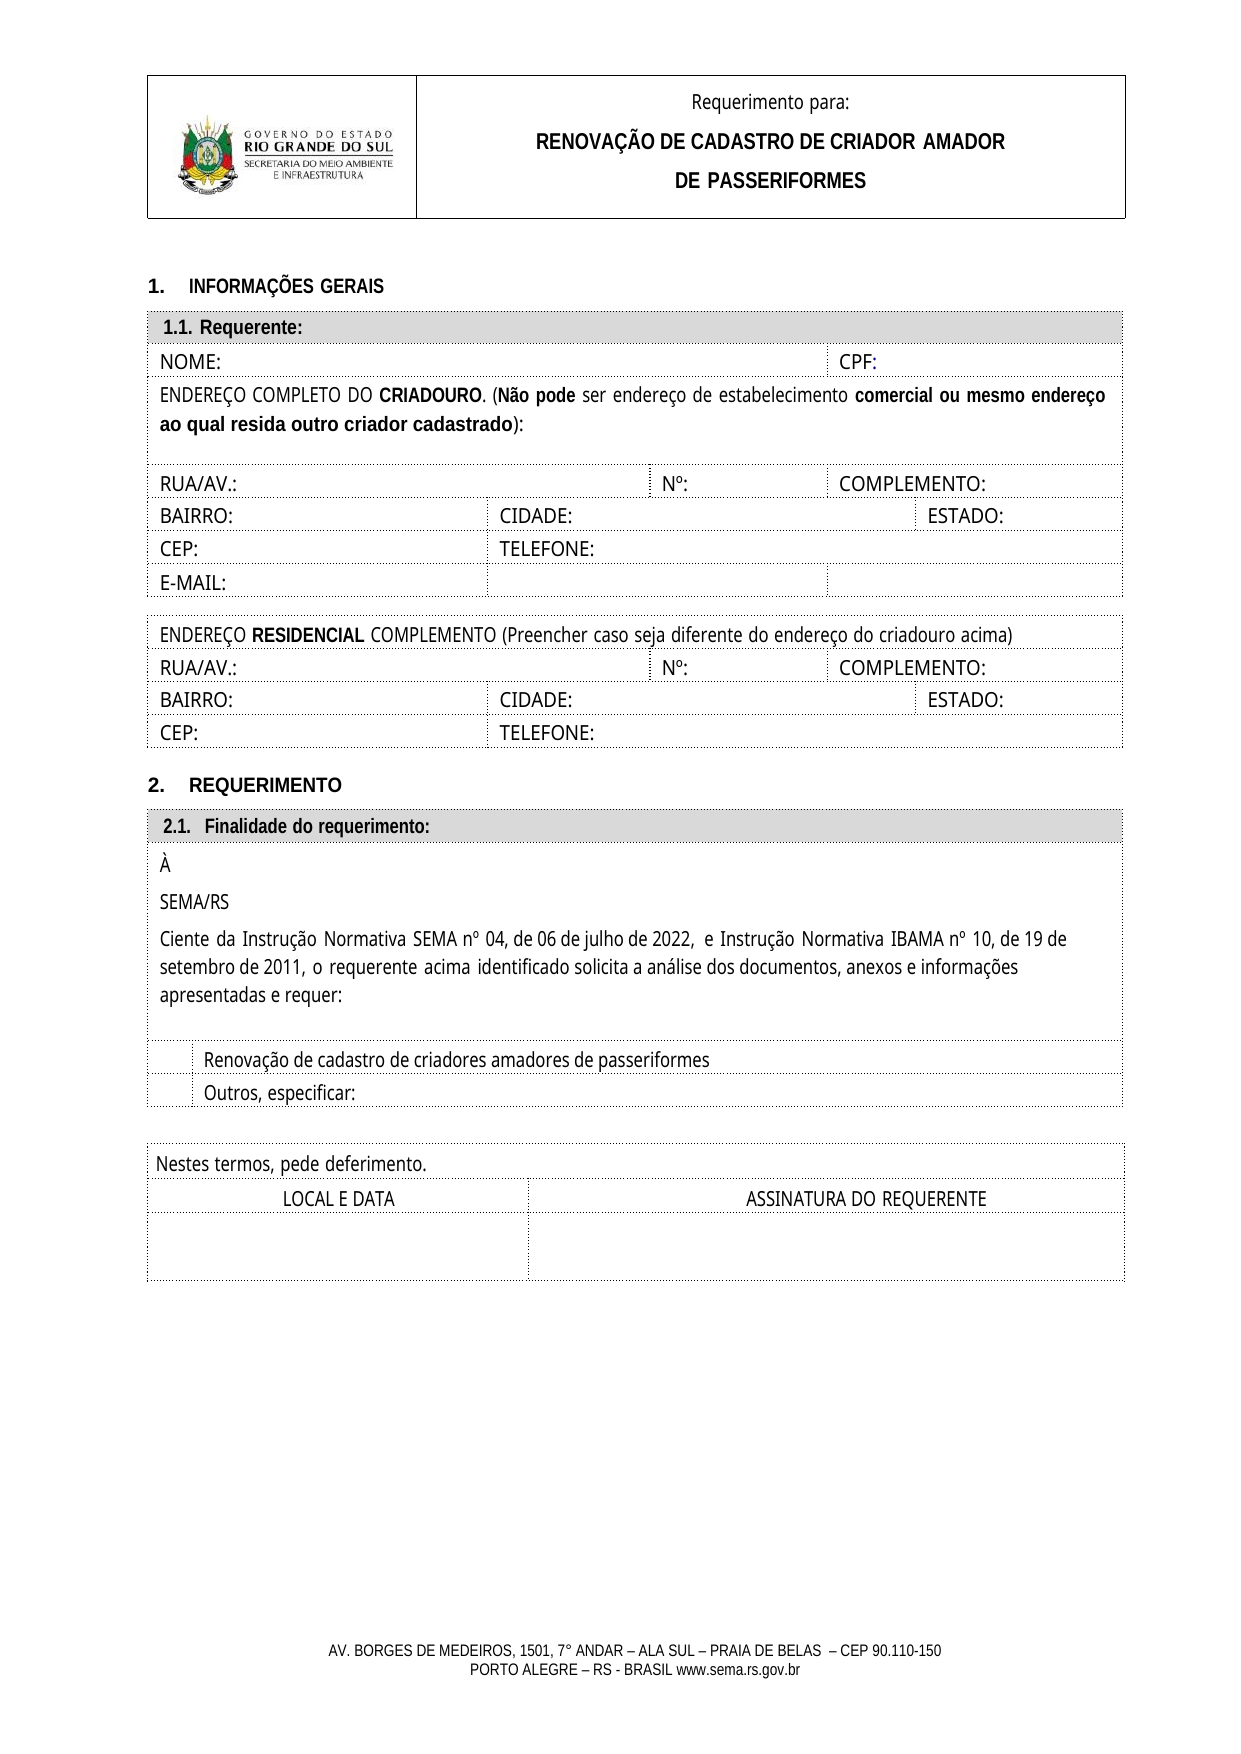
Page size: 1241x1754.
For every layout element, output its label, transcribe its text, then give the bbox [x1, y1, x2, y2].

table_cell ESTADO: [916, 681, 1122, 714]
table_header Nestes termos, pede deferimento. [148, 1143, 1125, 1177]
table_cell CPF: [827, 343, 1122, 376]
title INFORMAÇÕES GERAIS [148, 274, 1134, 298]
table_cell E-MAIL: [148, 563, 488, 596]
picture [172, 105, 394, 199]
table_cell [148, 1212, 529, 1280]
table_cell CIDADE: [488, 681, 916, 714]
table_cell Nº: [650, 464, 827, 497]
table_cell NOME: [148, 343, 827, 376]
table_cell COMPLEMENTO: [827, 648, 1122, 681]
table_cell BAIRRO: [148, 497, 488, 530]
table_cell CEP: [148, 530, 488, 563]
table_header 2.1. Finalidade do requerimento: [148, 809, 1122, 842]
table_cell TELEFONE: [488, 714, 1122, 747]
table_cell [488, 563, 827, 596]
table_cell BAIRRO: [148, 681, 488, 714]
table_cell LOCAL E DATA [148, 1178, 529, 1212]
table_cell ENDEREÇO COMPLETO DO CRIADOURO. (Não pode ser endereço de estabelecimento comercial ou mesmo endereço ao qual resida outro criador cadastrado): [148, 376, 1122, 464]
table_cell [148, 1073, 192, 1106]
table_cell ESTADO: [916, 497, 1122, 530]
table_cell ASSINATURA DO REQUERENTE [529, 1178, 1125, 1212]
table_cell TELEFONE: [488, 530, 1122, 563]
table_header ENDEREÇO RESIDENCIAL COMPLEMENTO (Preencher caso seja diferente do endereço do criadouro acima) [148, 615, 1122, 648]
table_cell [148, 1040, 192, 1073]
table_cell À SEMA/RS Ciente da Instrução Normativa SEMA nº 04, de 06 de julho de 2022, e Instrução Normativa IBAMA nº 10, de 19 de setembro de 2011, o requerente acima identificado solicita a análise dos documentos, anexos e informações apresentadas e requer: [148, 842, 1122, 1040]
table_cell COMPLEMENTO: [827, 464, 1122, 497]
title REQUERIMENTO [148, 772, 1134, 796]
table_cell [827, 563, 1122, 596]
table_cell Nº: [650, 648, 827, 681]
table_cell CEP: [148, 714, 488, 747]
table_cell CIDADE: [488, 497, 916, 530]
table_header 1.1. Requerente: [148, 311, 1122, 343]
table_cell RUA/AV.: [148, 464, 650, 497]
table_cell [529, 1212, 1125, 1280]
table_cell Outros, especificar: [192, 1073, 1122, 1106]
table_cell RUA/AV.: [148, 648, 650, 681]
table_cell Renovação de cadastro de criadores amadores de passeriformes [192, 1040, 1122, 1073]
